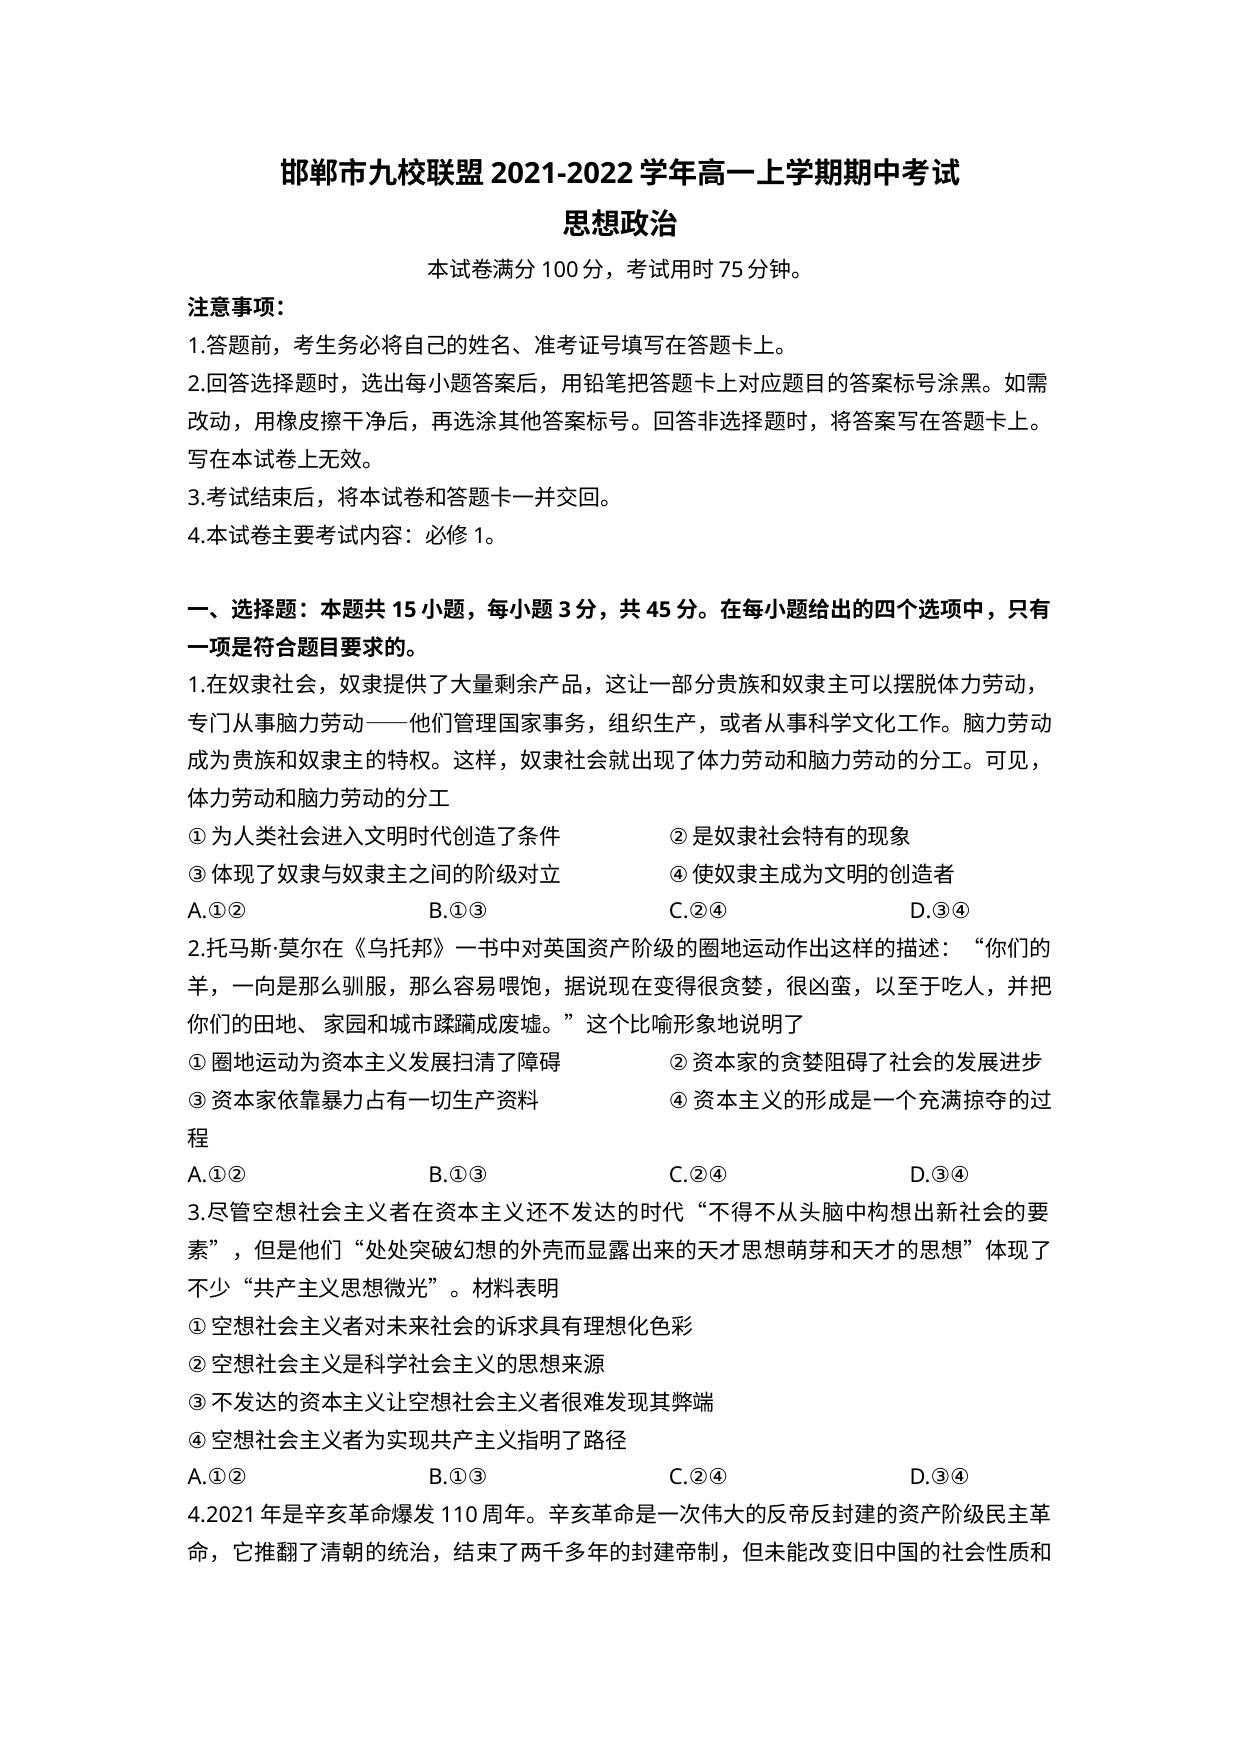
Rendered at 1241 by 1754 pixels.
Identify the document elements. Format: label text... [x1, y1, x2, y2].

text ①空想社会主义者对未来社会的诉求具有理想化色彩 [187, 1309, 1053, 1341]
text 注意事项： [187, 290, 1053, 321]
text 本试卷满分100分，考试用时75分钟。 [187, 252, 1053, 283]
text A.①② B.①③ C.②④ D.③④ [187, 1461, 1053, 1491]
text ①为人类社会进入文明时代创造了条件 ②是奴隶社会特有的现象 [187, 819, 1053, 851]
text ③体现了奴隶与奴隶主之间的阶级对立 ④使奴隶主成为文明的创造者 [187, 857, 1053, 889]
text ①圈地运动为资本主义发展扫清了障碍 ②资本家的贪婪阻碍了社会的发展进步 [187, 1045, 1053, 1077]
text ②空想社会主义是科学社会主义的思想来源 [187, 1347, 1053, 1379]
text 一、选择题：本题共15小题，每小题3分，共45分。在每小题给出的四个选项中，只有一项是符合题目要求的。 [187, 592, 1053, 661]
text 2.托马斯·莫尔在《乌托邦》一书中对英国资产阶级的圈地运动作出这样的描述：“你们的羊，一向是那么驯服，那么容易喂饱，据说现在变得很贪婪，很凶蛮，以至于吃人，并把你们的田地、 家园和城市蹂躏成废墟。”这个比喻形象地说明了 [187, 931, 1053, 1039]
text ③资本家依靠暴力占有一切生产资料 ④资本主义的形成是一个充满掠夺的过程 [187, 1083, 1053, 1153]
text 4.本试卷主要考试内容：必修1。 [187, 518, 1053, 549]
text 1.在奴隶社会，奴隶提供了大量剩余产品，这让一部分贵族和奴隶主可以摆脱体力劳动，专门从事脑力劳动——他们管理国家事务，组织生产，或者从事科学文化工作。脑力劳动成为贵族和奴隶主的特权。这样，奴隶社会就出现了体力劳动和脑力劳动的分工。可见，体力劳动和脑力劳动的分工 [187, 667, 1053, 813]
text A.①② B.①③ C.②④ D.③④ [187, 896, 1053, 925]
text 2.回答选择题时，选出每小题答案后，用铅笔把答题卡上对应题目的答案标号涂黑。如需改动，用橡皮擦干净后，再选涂其他答案标号。回答非选择题时，将答案写在答题卡上。写在本试卷上无效。 [187, 366, 1053, 473]
text 思想政治 [187, 201, 1053, 243]
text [187, 1497, 1053, 1567]
text A.①② B.①③ C.②④ D.③④ [187, 1159, 1053, 1189]
text 1.答题前，考生务必将自己的姓名、准考证号填写在答题卡上。 [187, 328, 1053, 359]
text ④空想社会主义者为实现共产主义指明了路径 [187, 1423, 1053, 1455]
text ③不发达的资本主义让空想社会主义者很难发现其弊端 [187, 1385, 1053, 1417]
text 邯郸市九校联盟2021-2022学年高一上学期期中考试 [187, 150, 1053, 192]
text 3.尽管空想社会主义者在资本主义还不发达的时代“不得不从头脑中构想出新社会的要素”，但是他们“处处突破幻想的外壳而显露出来的天才思想萌芽和天才的思想”体现了不少“共产主义思想微光”。材料表明 [187, 1195, 1053, 1302]
text 3.考试结束后，将本试卷和答题卡一并交回。 [187, 479, 1053, 511]
